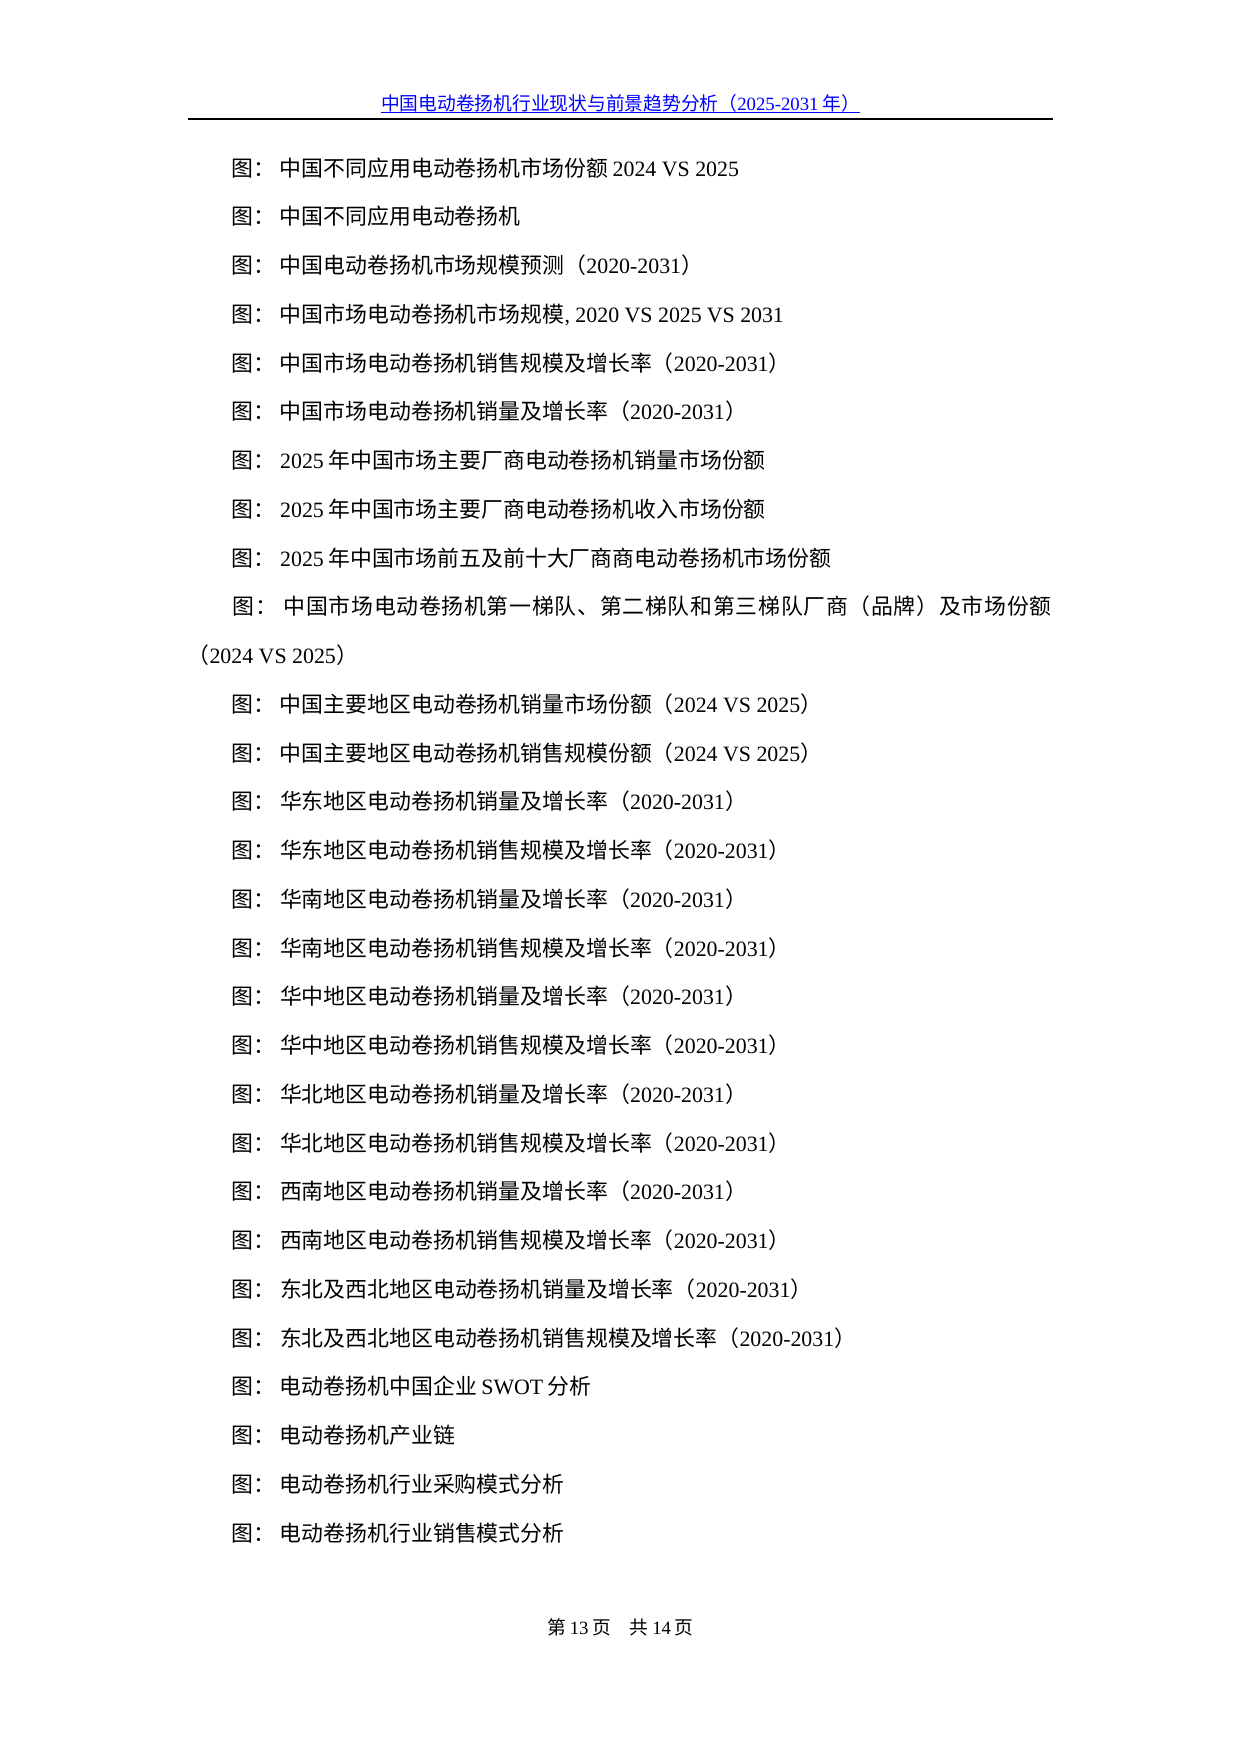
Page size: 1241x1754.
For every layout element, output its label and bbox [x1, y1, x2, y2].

text [187, 150, 1053, 1548]
